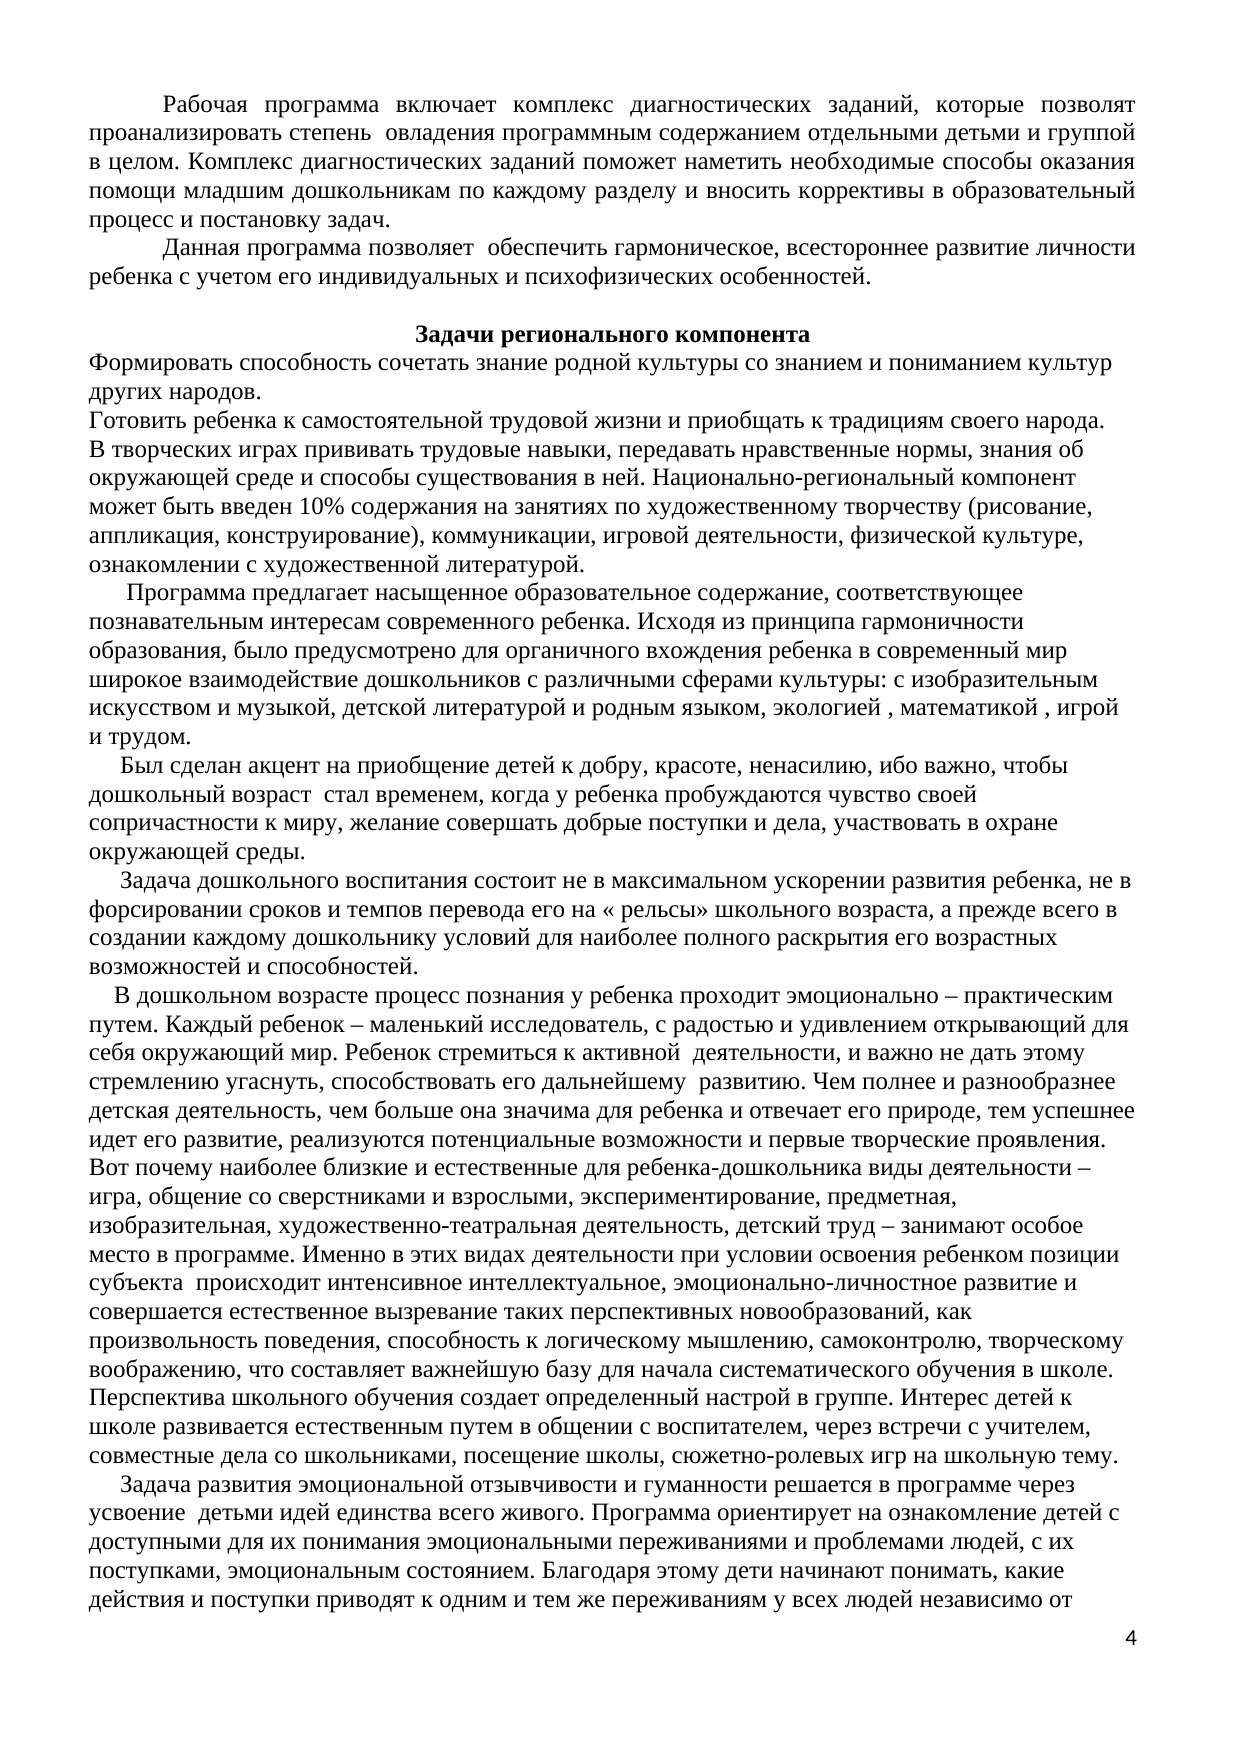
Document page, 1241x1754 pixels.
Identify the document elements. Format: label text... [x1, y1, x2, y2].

text Данная программа позволяет обеспечить гармоническое, всестороннее развитие личности ребенка с учетом его индивидуальных и психофизических особенностей. [89, 232, 1137, 290]
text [89, 1469, 1137, 1612]
text Рабочая программа включает комплекс диагностических заданий, которые позволят проанализировать степень овладения программным содержанием отдельными детьми и группой в целом. Комплекс диагностических заданий поможет наметить необходимые способы оказания помощи младшим дошкольникам по каждому разделу и вносить коррективы в образовательный процесс и постановку задач. [89, 89, 1137, 232]
text Задачи регионального компонента [89, 319, 1137, 347]
text В дошкольном возрасте процесс познания у ребенка проходит эмоционально – практическим путем. Каждый ребенок – маленький исследователь, с радостью и удивлением открывающий для себя окружающий мир. Ребенок стремиться к активной деятельности, и важно не дать этому стремлению угаснуть, способствовать его дальнейшему развитию. Чем полнее и разнообразнее детская деятельность, чем больше она значима для ребенка и отвечает его природе, тем успешнее идет его развитие, реализуются потенциальные возможности и первые творческие проявления. Вот почему наиболее близкие и естественные для ребенка-дошкольника виды деятельности – игра, общение со сверстниками и взрослыми, экспериментирование, предметная, изобразительная, художественно-театральная деятельность, детский труд – занимают особое место в программе. Именно в этих видах деятельности при условии освоения ребенком позиции субъекта происходит интенсивное интеллектуальное, эмоционально-личностное развитие и совершается естественное вызревание таких перспективных новообразований, как произвольность поведения, способность к логическому мышлению, самоконтролю, творческому воображению, что составляет важнейшую базу для начала систематического обучения в школе. Перспектива школьного обучения создает определенный настрой в группе. Интерес детей к школе развивается естественным путем в общении с воспитателем, через встречи с учителем, совместные дела со школьниками, посещение школы, сюжетно-ролевых игр на школьную тему. [89, 980, 1137, 1469]
text Формировать способность сочетать знание родной культуры со знанием и пониманием культур других народов. [89, 347, 1137, 405]
text Задача дошкольного воспитания состоит не в максимальном ускорении развития ребенка, не в форсировании сроков и темпов перевода его на « рельсы» школьного возраста, а прежде всего в создании каждому дошкольнику условий для наиболее полного раскрытия его возрастных возможностей и способностей. [89, 865, 1137, 980]
text В творческих играх прививать трудовые навыки, передавать нравственные нормы, знания об окружающей среде и способы существования в ней. Национально-региональный компонент может быть введен 10% содержания на занятиях по художественному творчеству (рисование, аппликация, конструирование), коммуникации, игровой деятельности, физической культуре, ознакомлении с художественной литературой. [89, 434, 1137, 577]
text Был сделан акцент на приобщение детей к добру, красоте, ненасилию, ибо важно, чтобы дошкольный возраст стал временем, когда у ребенка пробуждаются чувство своей сопричастности к миру, желание совершать добрые поступки и дела, участвовать в охране окружающей среды. [89, 750, 1137, 865]
text Готовить ребенка к самостоятельной трудовой жизни и приобщать к традициям своего народа. [89, 405, 1137, 434]
text Программа предлагает насыщенное образовательное содержание, соответствующее познавательным интересам современного ребенка. Исходя из принципа гармоничности образования, было предусмотрено для органичного вхождения ребенка в современный мир широкое взаимодействие дошкольников с различными сферами культуры: с изобразительным искусством и музыкой, детской литературой и родным языком, экологией , математикой , игрой и трудом. [89, 577, 1137, 750]
